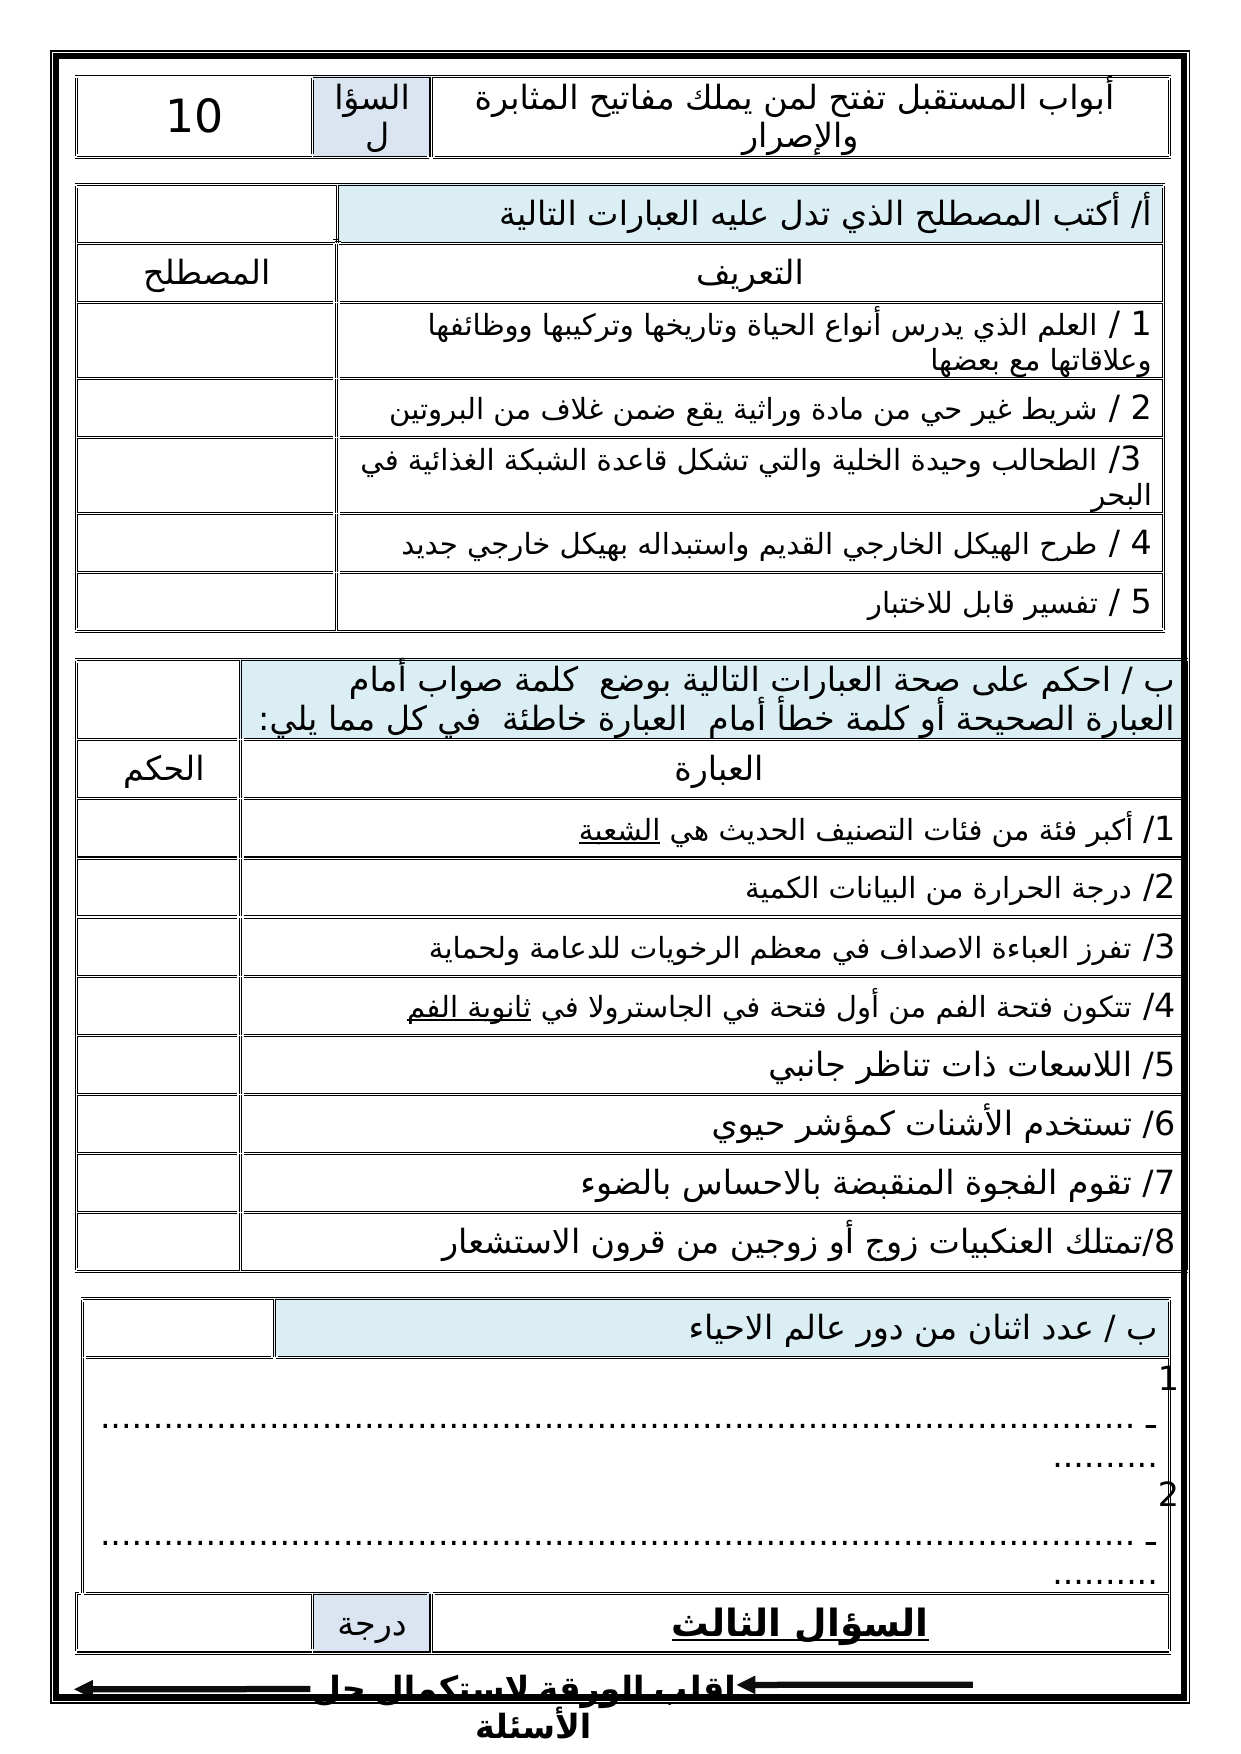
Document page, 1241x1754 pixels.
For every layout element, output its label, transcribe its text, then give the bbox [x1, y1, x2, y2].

table_cell المصطلح [77, 242, 336, 301]
table_cell الحكم [77, 738, 240, 797]
table_cell [78, 1152, 239, 1211]
table_cell [77, 377, 336, 436]
table_cell 1ـ ............................................................................................................ 2ـ ............................................................................................................ [83, 1356, 1169, 1592]
table_cell التعريف [336, 242, 1163, 301]
table_cell 10 [77, 76, 313, 156]
table_cell 6/ تستخدم الأشنات كمؤشر حيوي [242, 1093, 1181, 1152]
table_cell [78, 1093, 239, 1152]
table_cell [77, 512, 336, 571]
table_cell 2/ درجة الحرارة من البيانات الكمية [242, 856, 1181, 915]
table_cell 7/ تقوم الفجوة المنقبضة بالاحساس بالضوء [242, 1152, 1181, 1211]
table_cell [78, 1034, 239, 1093]
table_cell 3/ الطحالب وحيدة الخلية والتي تشكل قاعدة الشبكة الغذائية في البحر [336, 436, 1163, 512]
table_cell 4 / طرح الهيكل الخارجي القديم واستبداله بهيكل خارجي جديد [336, 512, 1163, 571]
table_header درجة السؤال [313, 78, 429, 156]
table_cell [77, 915, 240, 974]
table_cell [78, 856, 239, 915]
table_cell [77, 571, 336, 630]
table_header [77, 186, 336, 242]
table_cell 1 / العلم الذي يدرس أنواع الحياة وتاريخها وتركيبها ووظائفها وعلاقاتها مع بعضها [336, 301, 1163, 377]
table_cell [78, 975, 239, 1033]
table_header ب / عدد اثنان من دور عالم الاحياء [276, 1300, 1169, 1356]
table_header [83, 1300, 273, 1356]
table_cell درجة السؤال [313, 1592, 431, 1651]
table_header ب / احكم على صحة العبارات التالية بوضع كلمة صواب أمام العبارة الصحيحة أو كلمة خطأ أمام العبارة خاطئة في كل مما يلي: [242, 661, 1181, 738]
table_cell 4/ تتكون فتحة الفم من أول فتحة في الجاسترولا في ثانوية الفم [242, 975, 1181, 1033]
table_cell 3/ تفرز العباءة الاصداف في معظم الرخويات للدعامة ولحماية [240, 915, 1181, 974]
table_cell [77, 301, 336, 377]
table_cell [77, 797, 240, 856]
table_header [433, 78, 1169, 156]
table_cell [77, 1211, 239, 1270]
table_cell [431, 1592, 1169, 1651]
table_cell 1/ أكبر فئة من فئات التصنيف الحديث هي الشعبة [240, 797, 1181, 856]
table_cell [77, 436, 336, 512]
table_cell 5/ اللاسعات ذات تناظر جانبي [242, 1034, 1181, 1093]
table_cell العبارة [240, 738, 1181, 797]
table_cell 8/تمتلك العنكبيات زوج أو زوجين من قرون الاستشعار [242, 1211, 1181, 1270]
table_cell 2 / شريط غير حي من مادة وراثية يقع ضمن غلاف من البروتين [336, 377, 1163, 436]
table_cell [77, 1592, 313, 1651]
table_header أ/ أكتب المصطلح الذي تدل عليه العبارات التالية [339, 186, 1163, 242]
table_cell 5 / تفسير قابل للاختبار [336, 571, 1163, 630]
table_header [77, 661, 239, 738]
